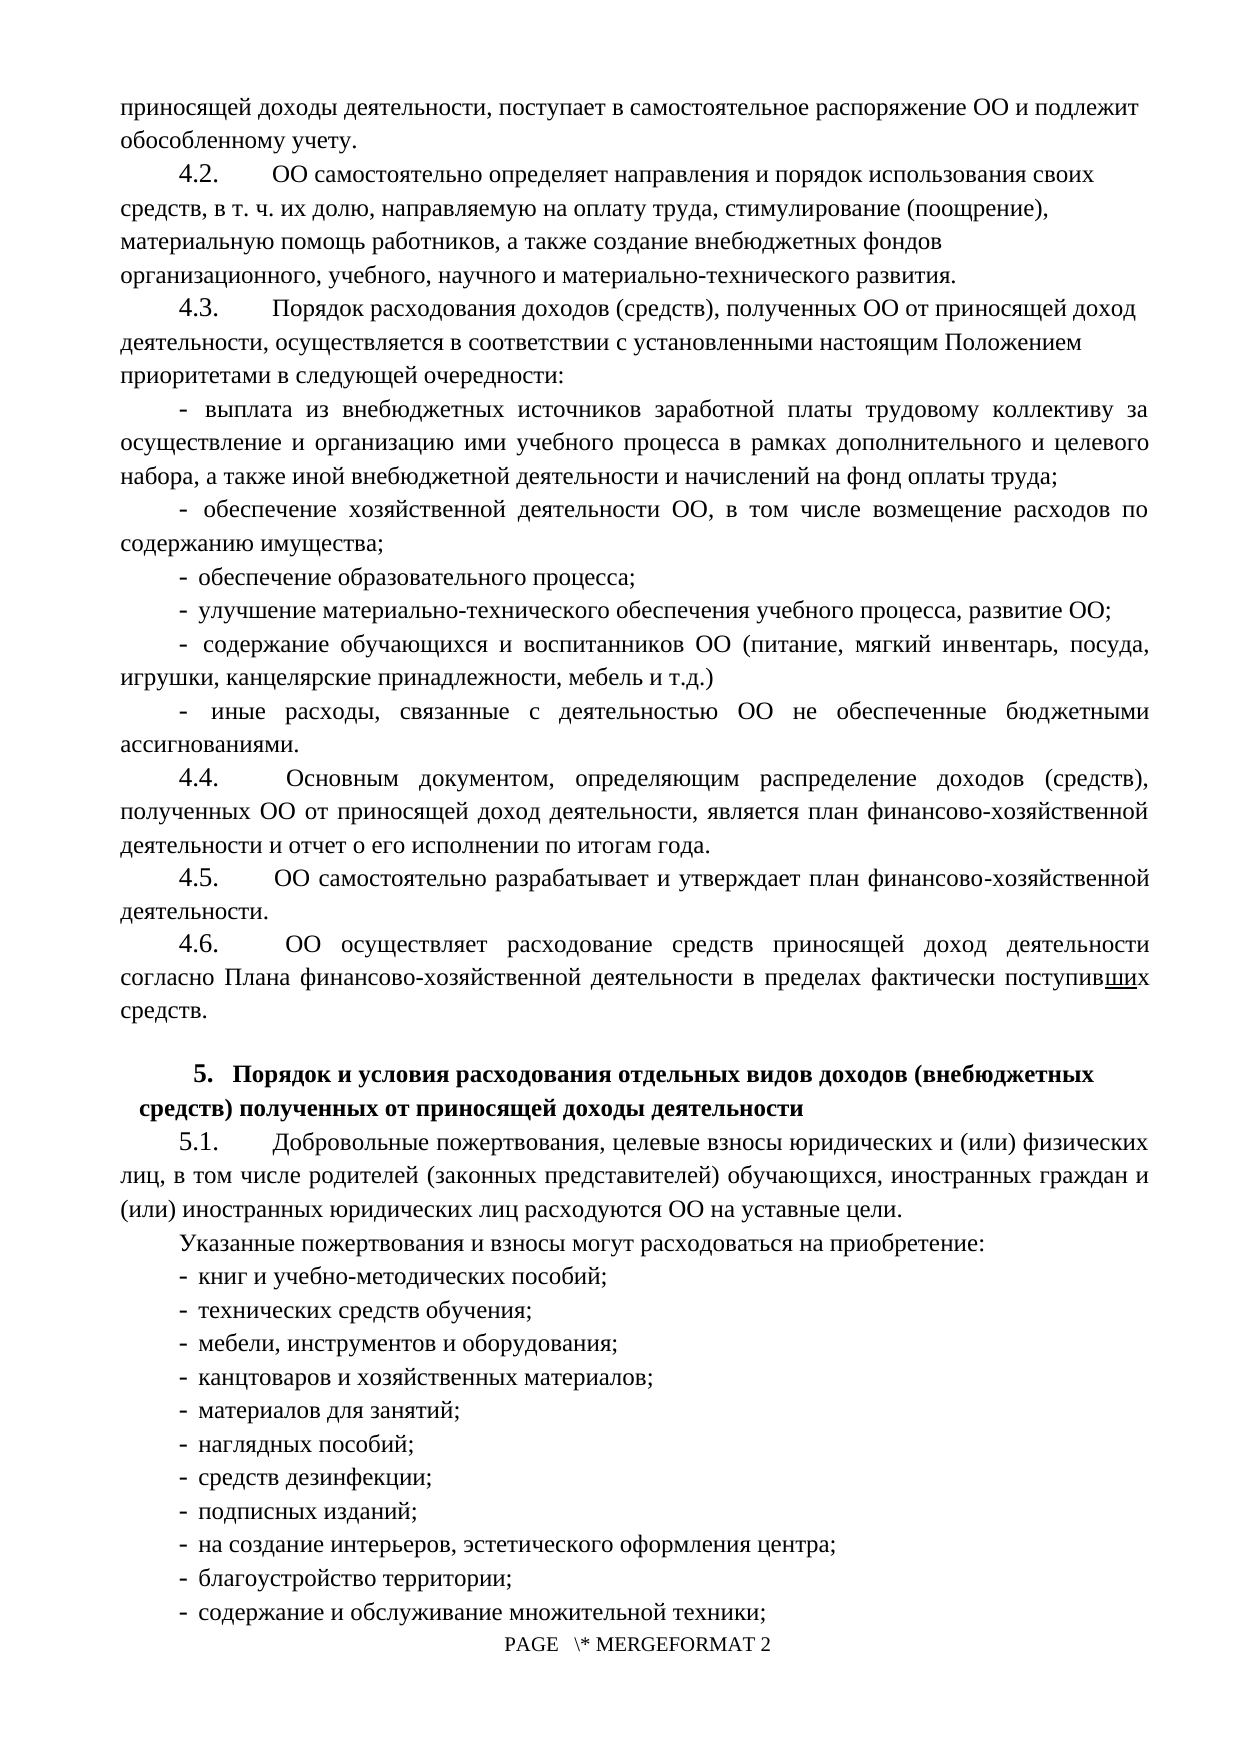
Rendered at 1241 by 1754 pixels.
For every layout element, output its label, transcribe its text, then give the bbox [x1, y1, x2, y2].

list выплата из внебюджетных источников заработной платы трудовому коллективу за осуществление и организацию ими учебного процесса в рамках дополнительного и целевого набора, а также иной внебюджетной деятельности и начислений на фонд оплаты труда; [120, 391, 1149, 491]
text Указанные пожертвования и взносы могут расходоваться на приобретение: [120, 1224, 1149, 1258]
list подписных изданий; [120, 1493, 1152, 1526]
list Порядок расходования доходов (средств), полученных ОО от приносящей доход деятельности, осуществляется в соответствии с установленными настоящим Положением приоритетами в следующей очередности: [120, 290, 1149, 391]
list Основным документом, определяющим распределение доходов (средств), полученных ОО от приносящей доход деятельности, является план финансово-хозяйственной деятельности и отчет о его исполнении по итогам года. [120, 759, 1149, 860]
list иные расходы, связанные с деятельностью ОО не обеспеченные бюджетными ассигнованиями. [120, 692, 1149, 759]
list благоустройство территории; [120, 1560, 1152, 1593]
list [120, 89, 1149, 156]
list содержание и обслуживание множительной техники; [120, 1593, 1152, 1627]
list ОО самостоятельно определяет направления и порядок использования своих средств, в т. ч. их долю, направляемую на оплату труда, стимулирование (поощрение), материальную помощь работников, а также создание внебюджетных фондов организационного, учебного, научного и материально-технического развития. [120, 156, 1149, 290]
list ОО осуществляет расходование средств приносящей доход деятельности согласно Плана финансово-хозяйственной деятельности в пределах фактически поступивших средств. [120, 926, 1149, 1025]
list технических средств обучения; [120, 1291, 1152, 1325]
list обеспечение хозяйственной деятельности ОО, в том числе возмещение расходов по содержанию имущества; [120, 491, 1149, 558]
list ОО самостоятельно разрабатывает и утверждает план финансово-хозяйственной деятельности. [120, 860, 1149, 926]
list канцтоваров и хозяйственных материалов; [120, 1358, 1152, 1392]
list Порядок и условия расходования отдельных видов доходов (внебюджетных средств) полученных от приносящей доходы деятельности [139, 1056, 1135, 1124]
list материалов для занятий; [120, 1392, 1152, 1426]
list Добровольные пожертвования, целевые взносы юридических и (или) физических лиц, в том числе родителей (законных представителей) обучающихся, иностранных граждан и (или) иностранных юридических лиц расходуются ОО на уставные цели. [120, 1124, 1149, 1224]
list на создание интерьеров, эстетического оформления центра; [120, 1526, 1152, 1560]
list наглядных пособий; [120, 1426, 1152, 1459]
list книг и учебно-методических пособий; [120, 1258, 1152, 1291]
list средств дезинфекции; [120, 1459, 1152, 1493]
list мебели, инструментов и оборудования; [120, 1325, 1152, 1358]
list содержание обучающихся и воспитанников ОО (питание, мягкий инвентарь, посуда, игрушки, канцелярские принадлежности, мебель и т.д.) [120, 625, 1149, 692]
list улучшение материально-технического обеспечения учебного процесса, развитие ОО; [120, 592, 1149, 625]
list обеспечение образовательного процесса; [120, 558, 1152, 592]
